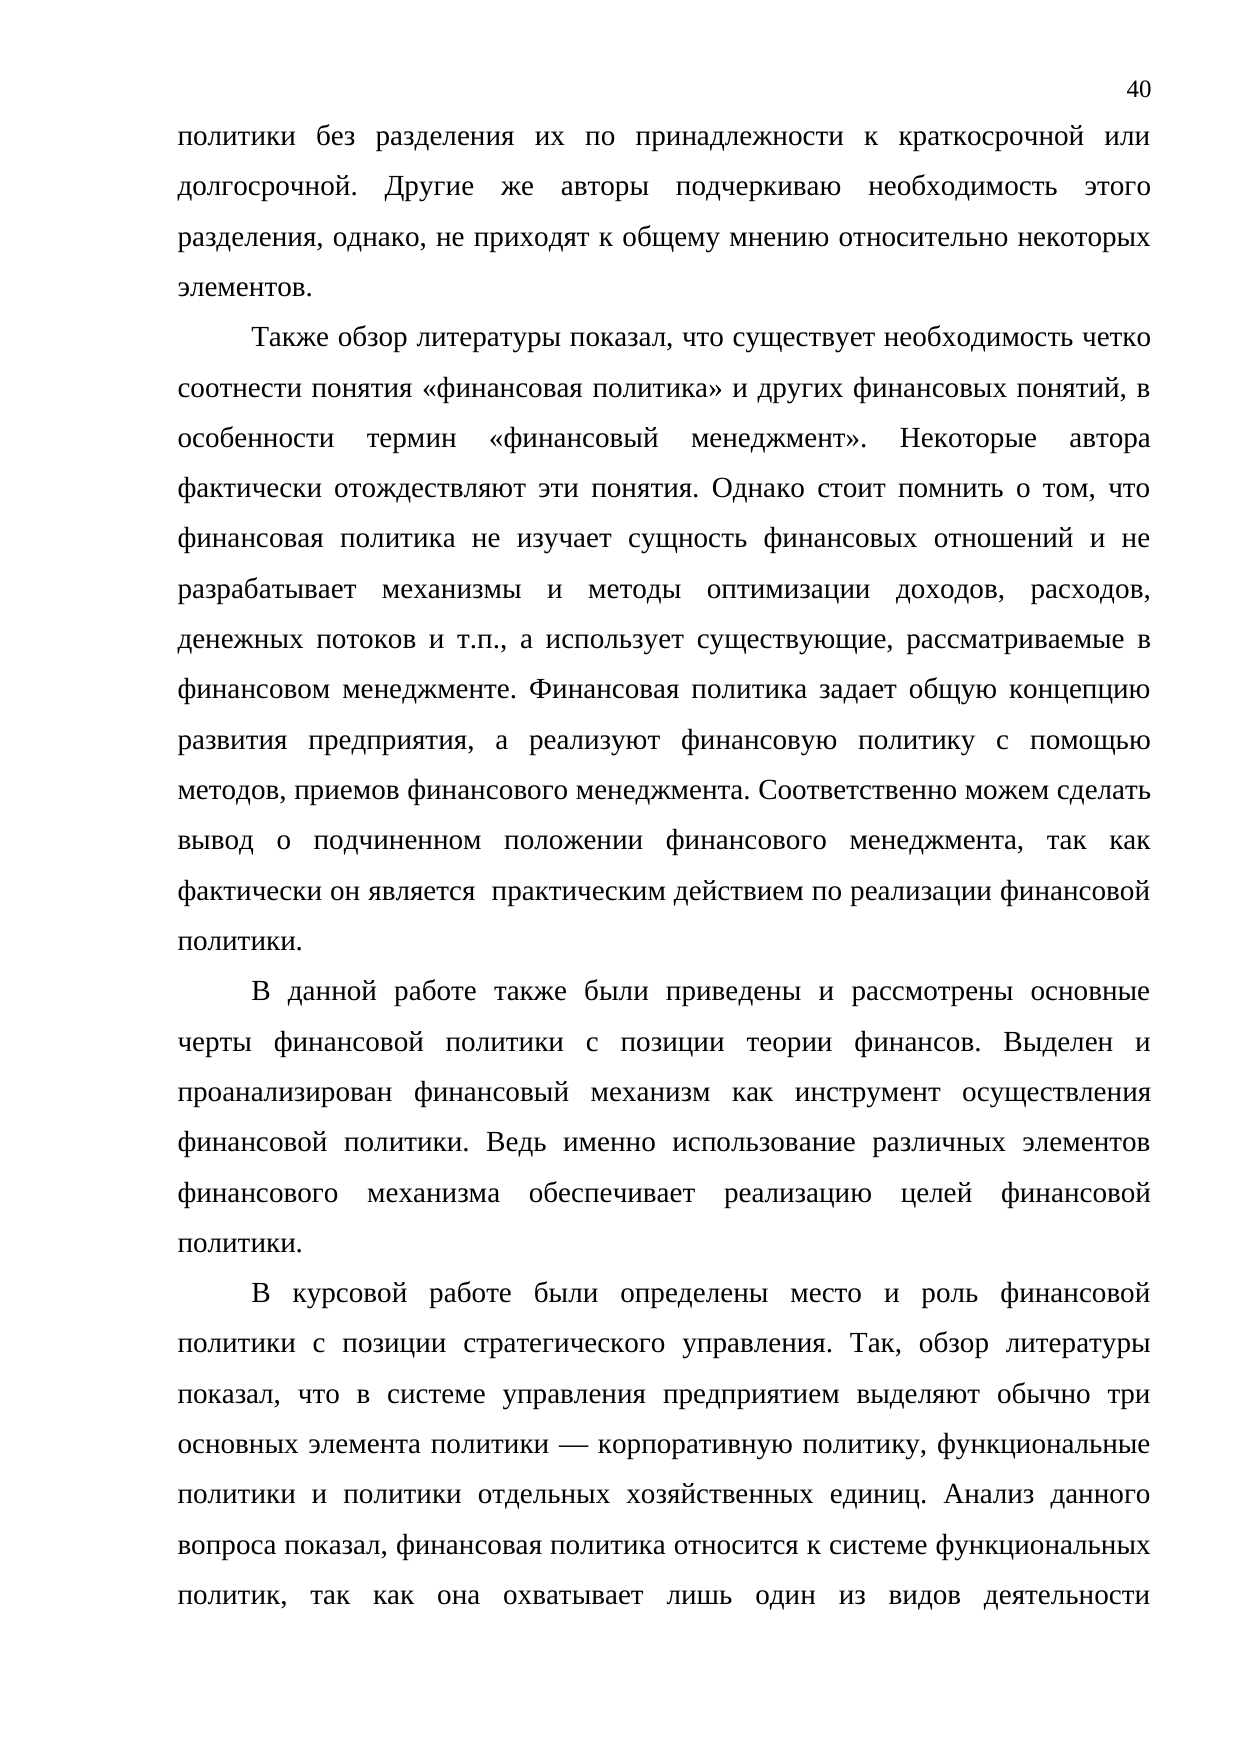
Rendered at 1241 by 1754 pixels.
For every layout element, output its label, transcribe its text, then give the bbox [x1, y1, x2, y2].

text В данной работе также были приведены и рассмотрены основные черты финансовой политики с позиции теории финансов. Выделен и проанализирован финансовый механизм как инструмент осуществления финансовой политики. Ведь именно использование различных элементов финансового механизма обеспечивает реализацию целей финансовой политики. [177, 973, 1152, 1258]
text Также обзор литературы показал, что существует необходимость четко соотнести понятия «финансовая политика» и других финансовых понятий, в особенности термин «финансовый менеджмент». Некоторые автора фактически отождествляют эти понятия. Однако стоит помнить о том, что финансовая политика не изучает сущность финансовых отношений и не разрабатывает механизмы и методы оптимизации доходов, расходов, денежных потоков и т.п., а использует существующие, рассматриваемые в финансовом менеджменте. Финансовая политика задает общую концепцию развития предприятия, а реализуют финансовую политику с помощью методов, приемов финансового менеджмента. Соответственно можем сделать вывод о подчиненном положении финансового менеджмента, так как фактически он является практическим действием по реализации финансовой политики. [177, 319, 1152, 957]
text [177, 1275, 1152, 1611]
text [177, 118, 1152, 303]
